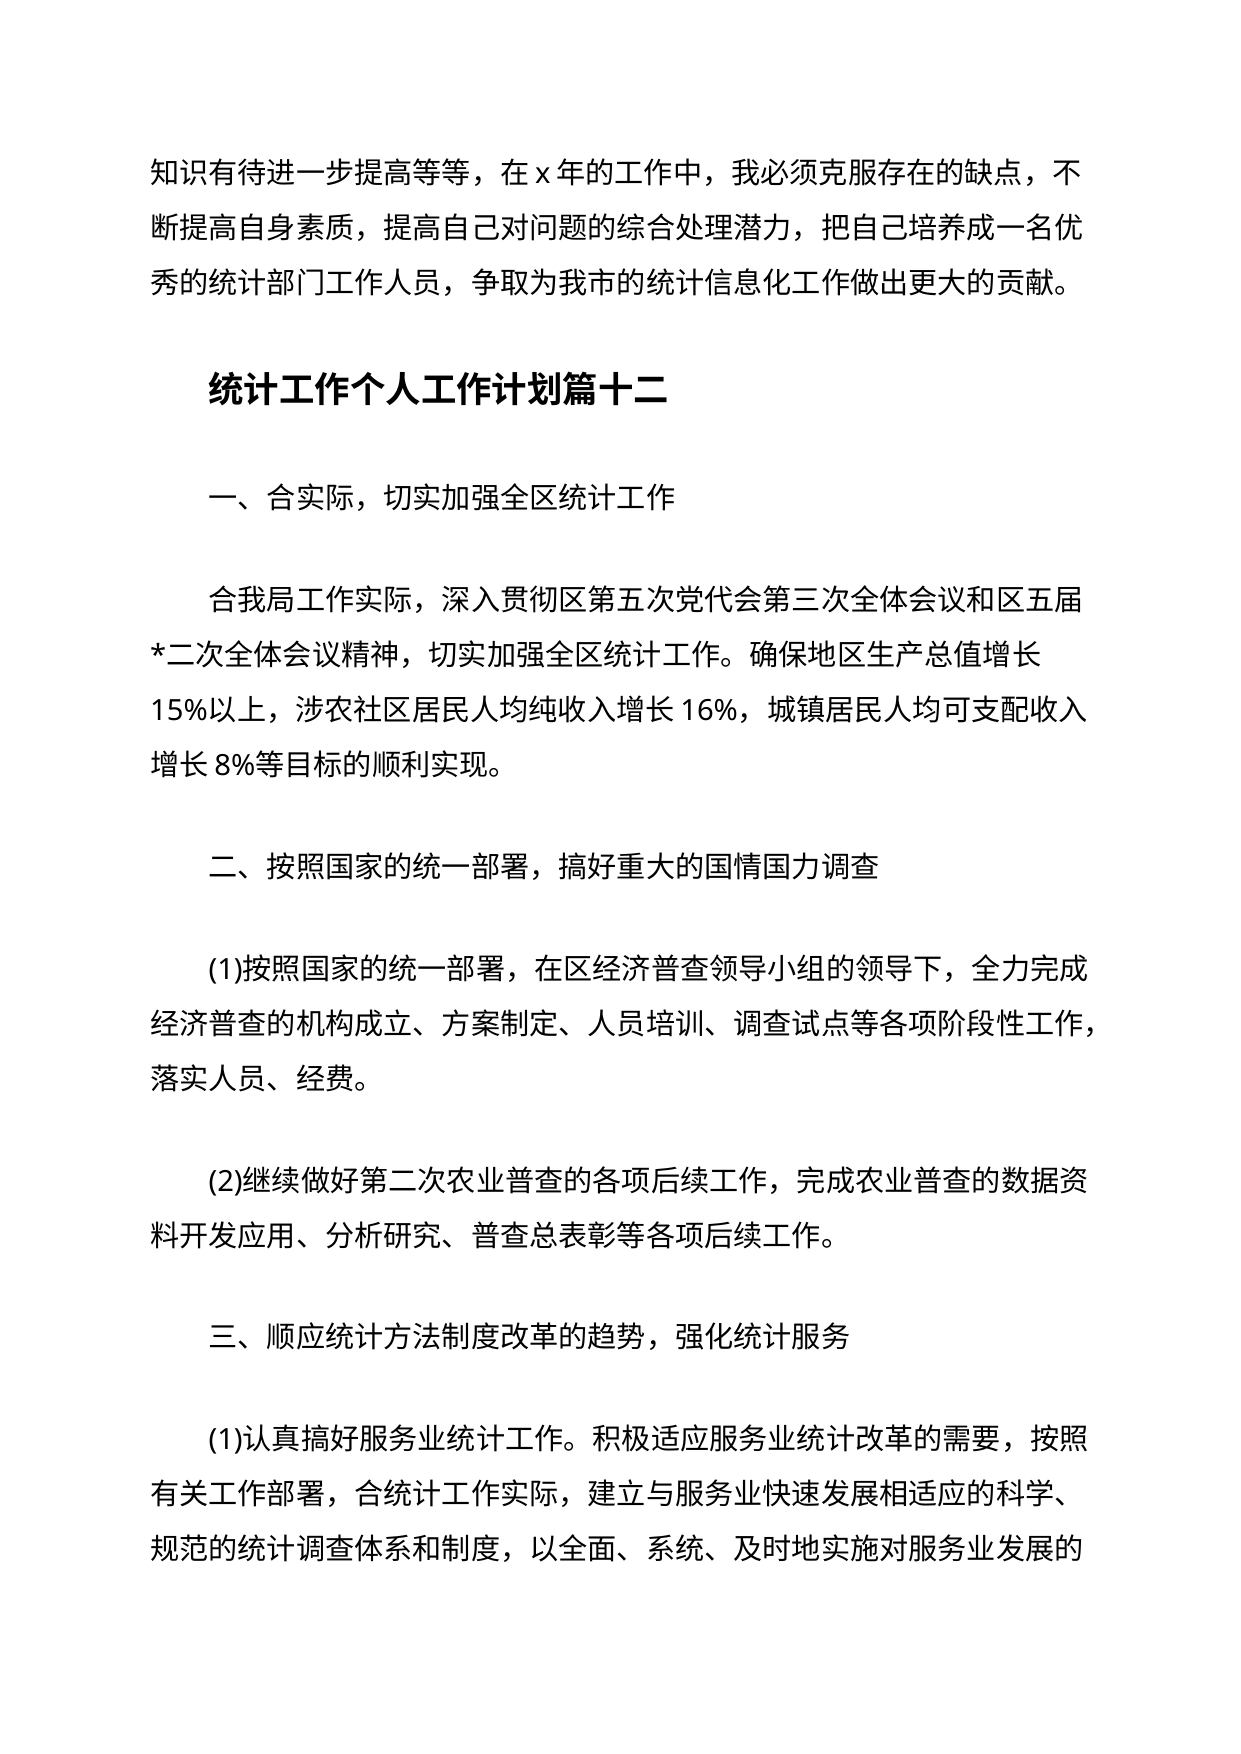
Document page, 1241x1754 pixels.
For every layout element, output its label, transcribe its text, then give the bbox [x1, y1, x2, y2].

text 二、按照国家的统一部署，搞好重大的国情国力调查 [150, 844, 1090, 886]
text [150, 1416, 1090, 1568]
text (2)继续做好第二次农业普查的各项后续工作，完成农业普查的数据资料开发应用、分析研究、普查总表彰等各项后续工作。 [150, 1157, 1090, 1254]
text 统计工作个人工作计划篇十二 [150, 362, 1090, 413]
text 合我局工作实际，深入贯彻区第五次党代会第三次全体会议和区五届*二次全体会议精神，切实加强全区统计工作。确保地区生产总值增长15%以上，涉农社区居民人均纯收入增长16%，城镇居民人均可支配收入增长8%等目标的顺利实现。 [150, 577, 1090, 784]
text 三、顺应统计方法制度改革的趋势，强化统计服务 [150, 1314, 1090, 1356]
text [150, 150, 1090, 302]
text 一、合实际，切实加强全区统计工作 [150, 475, 1090, 517]
text (1)按照国家的统一部署，在区经济普查领导小组的领导下，全力完成经济普查的机构成立、方案制定、人员培训、调查试点等各项阶段性工作，落实人员、经费。 [150, 946, 1090, 1098]
